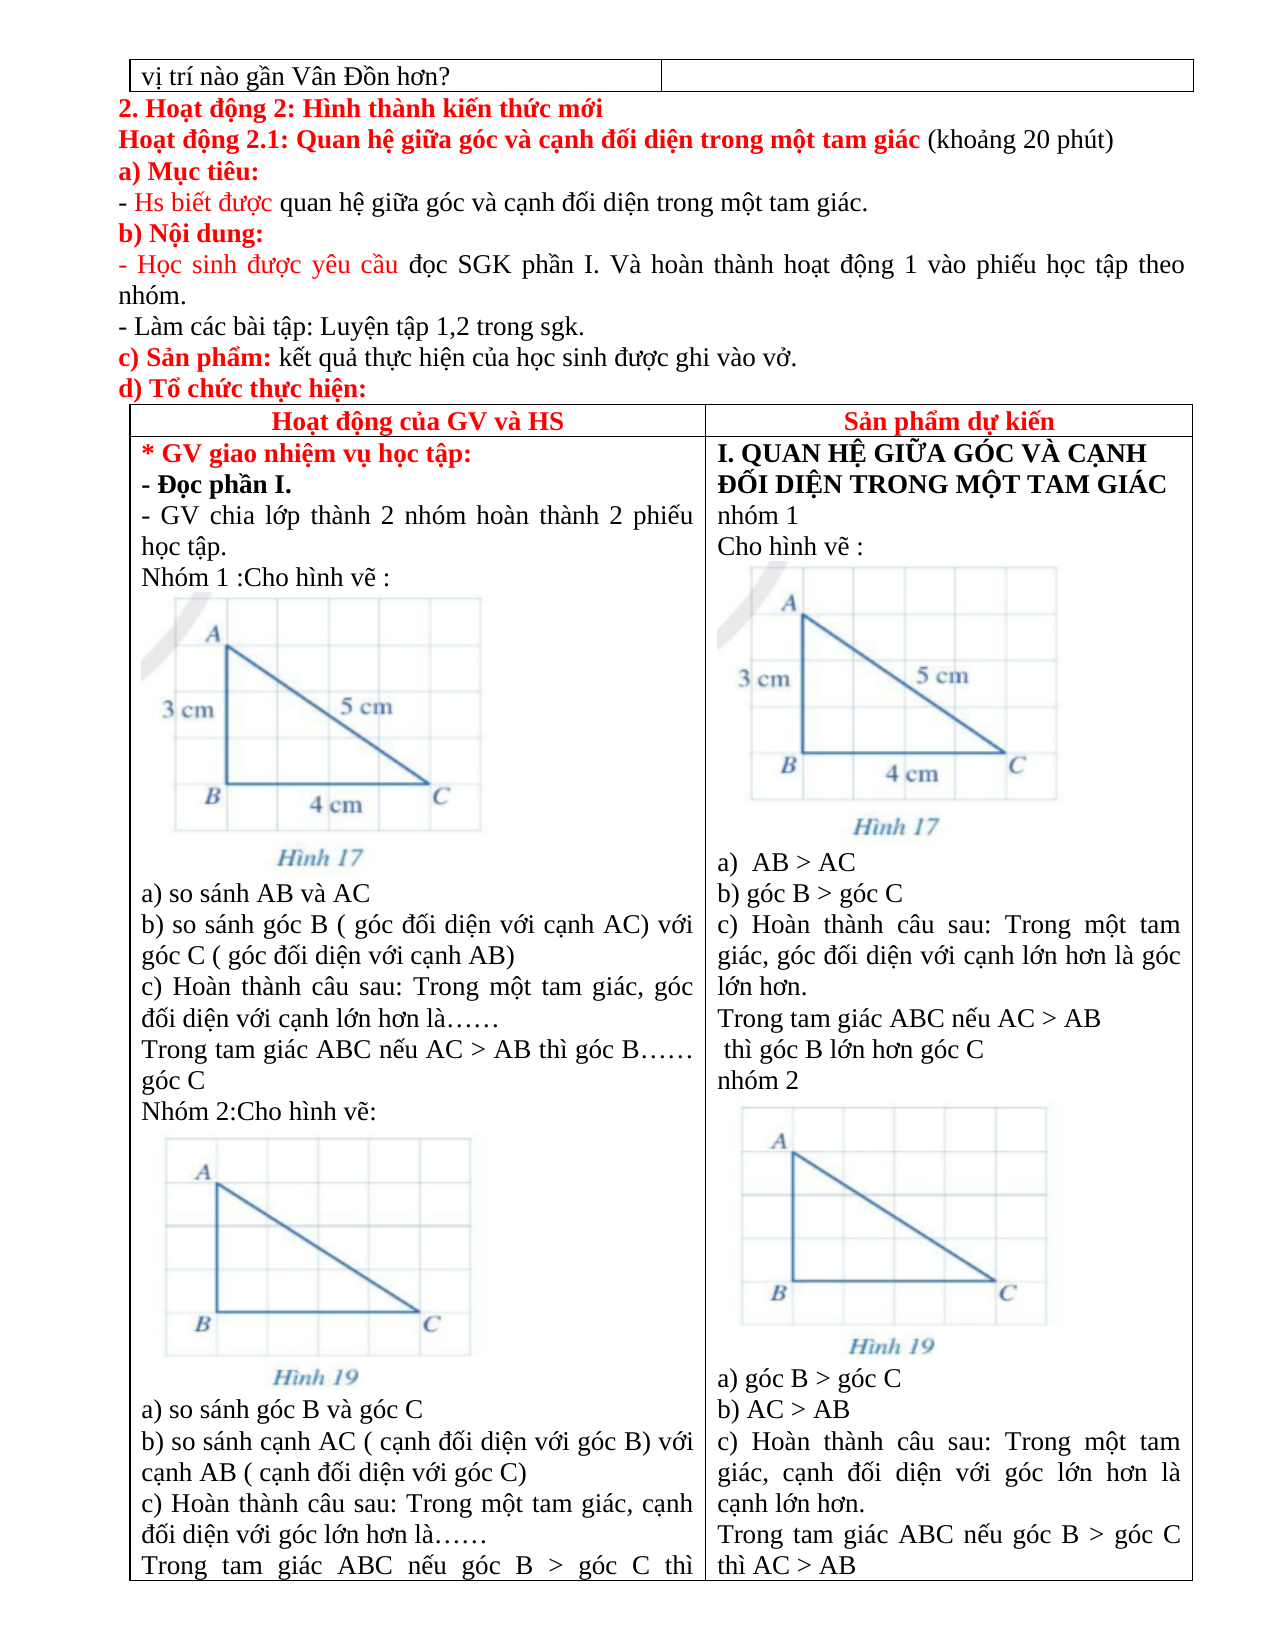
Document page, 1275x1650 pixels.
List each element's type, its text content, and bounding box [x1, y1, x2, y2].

text b) Nội dung: [118, 217, 1186, 248]
table_header Sản phẩm dự kiến [706, 405, 1192, 436]
text c) Sản phẩm: kết quả thực hiện của học sinh được ghi vào vở. [118, 341, 1186, 373]
picture [141, 592, 504, 877]
text - Hs biết được quan hệ giữa góc và cạnh đối diện trong một tam giác. [118, 186, 1186, 217]
text 2. Hoạt động 2: Hình thành kiến thức mới [118, 92, 1186, 123]
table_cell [131, 60, 661, 91]
picture [717, 1095, 1085, 1363]
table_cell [662, 60, 1193, 91]
text d) Tổ chức thực hiện: [118, 373, 1186, 404]
text a) Mục tiêu: [118, 154, 1186, 186]
table_header Hoạt động của GV và HS [131, 405, 705, 436]
picture [141, 1126, 509, 1394]
picture [717, 561, 1080, 846]
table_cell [706, 437, 1192, 1580]
text - Học sinh được yêu cầu đọc SGK phần I. Và hoàn thành hoạt động 1 vào phiếu học tập theo nhóm. [118, 248, 1186, 310]
text - Làm các bài tập: Luyện tập 1,2 trong sgk. [118, 310, 1186, 341]
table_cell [131, 437, 705, 1580]
text Hoạt động 2.1: Quan hệ giữa góc và cạnh đối diện trong một tam giác (khoảng 20 phút) [118, 123, 1186, 154]
